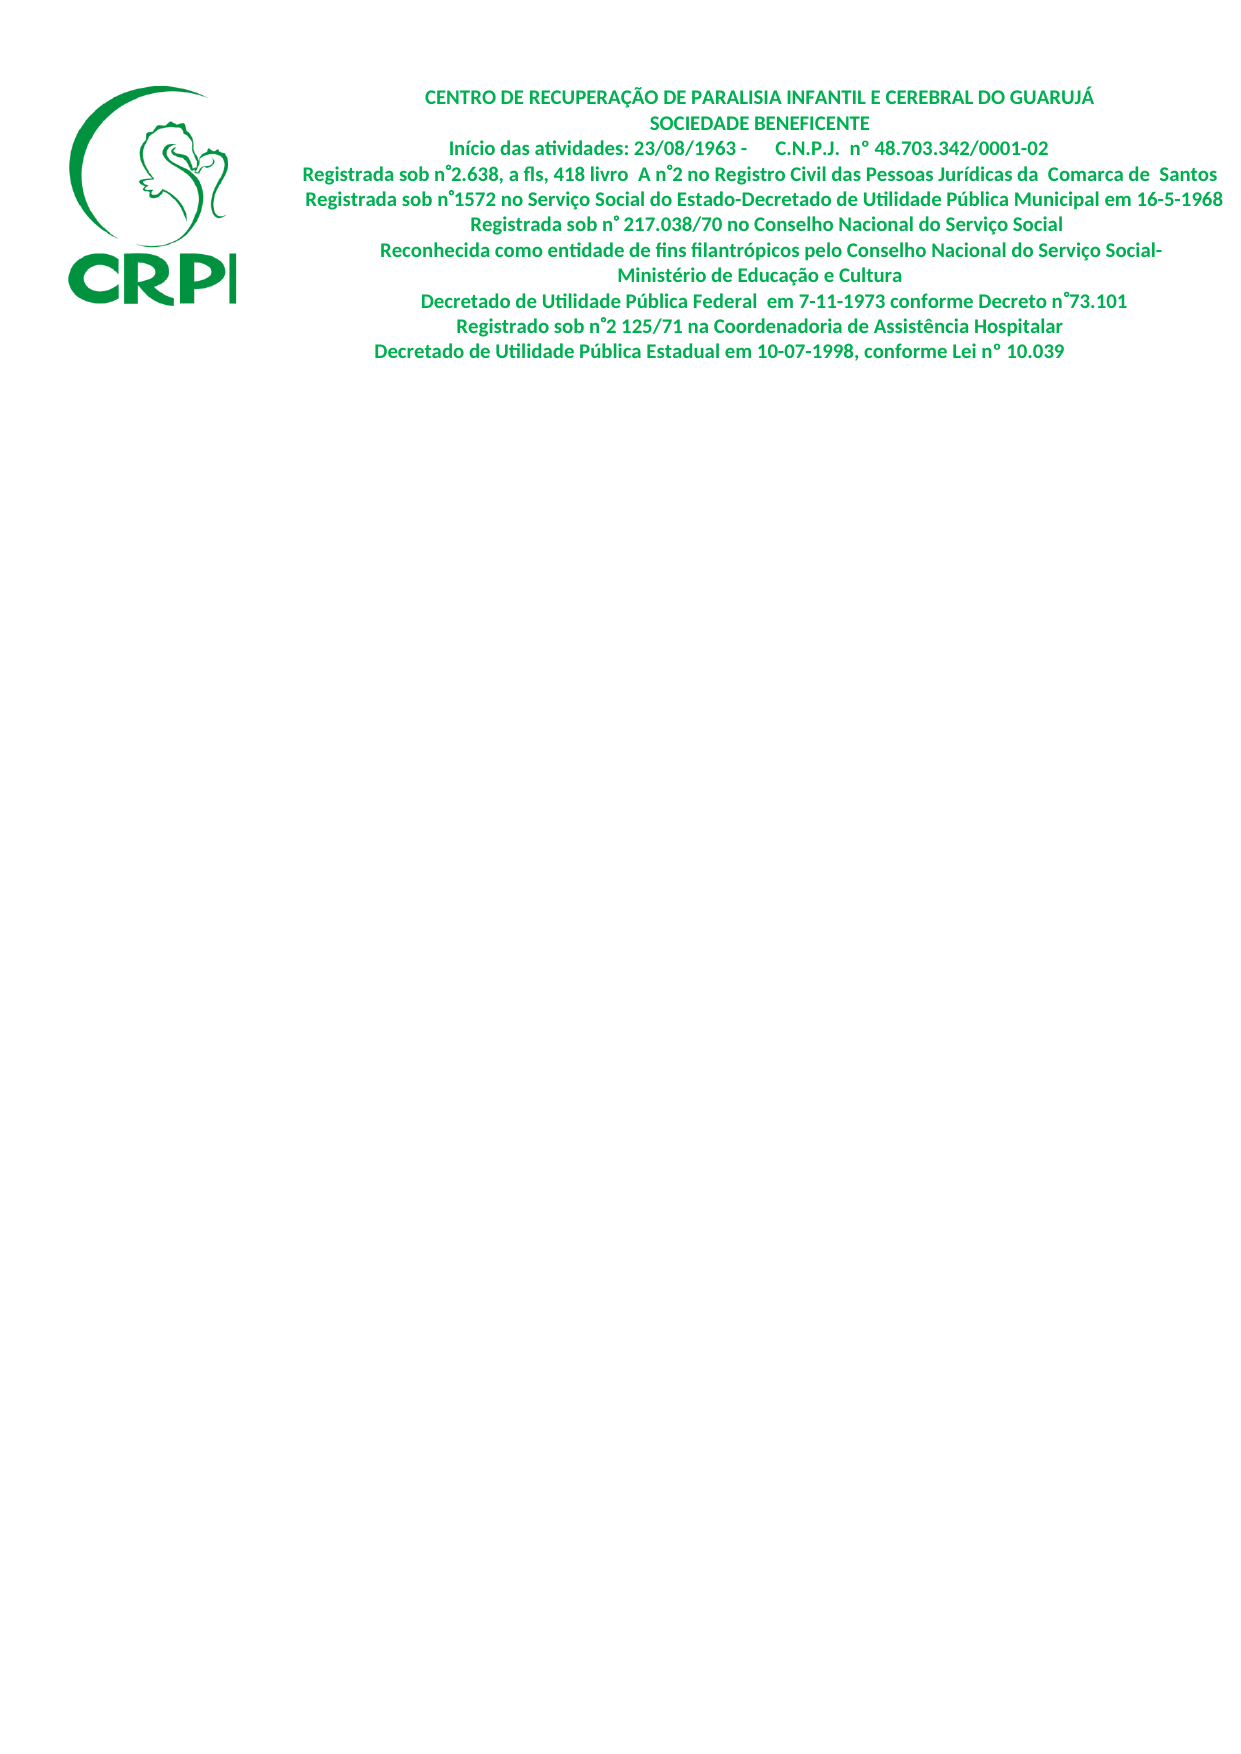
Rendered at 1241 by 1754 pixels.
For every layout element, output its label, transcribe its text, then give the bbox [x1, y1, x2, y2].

table_header [65, 59, 236, 388]
table_header CENTRO DE RECUPERAÇÃO DE PARALISIA INFANTIL E CEREBRAL DO GUARUJÁ SOCIEDADE BENEFICENTE Início das atividades: 23/08/1963 - C.N.P.J. nº 48.703.342/0001-02 Registrada sob n2.638, a fls, 418 livro A n2 no Registro Civil das Pessoas Jurídicas da Comarca de Santos Registrada sob n1572 no Serviço Social do Estado-Decretado de Utilidade Pública Municipal em 16-5-1968 Registrada sob n 217.038/70 no Conselho Nacional do Serviço Social Reconhecida como entidade de fins filantrópicos pelo Conselho Nacional do Serviço Social- Ministério de Educação e Cultura Decretado de Utilidade Pública Federal em 7-11-1973 conforme Decreto n73.101 Registrado sob n2 125/71 na Coordenadoria de Assistência Hospitalar Decretado de Utilidade Pública Estadual em 10-07-1998, conforme Lei nº 10.039 [236, 59, 1240, 388]
picture [68, 86, 237, 306]
